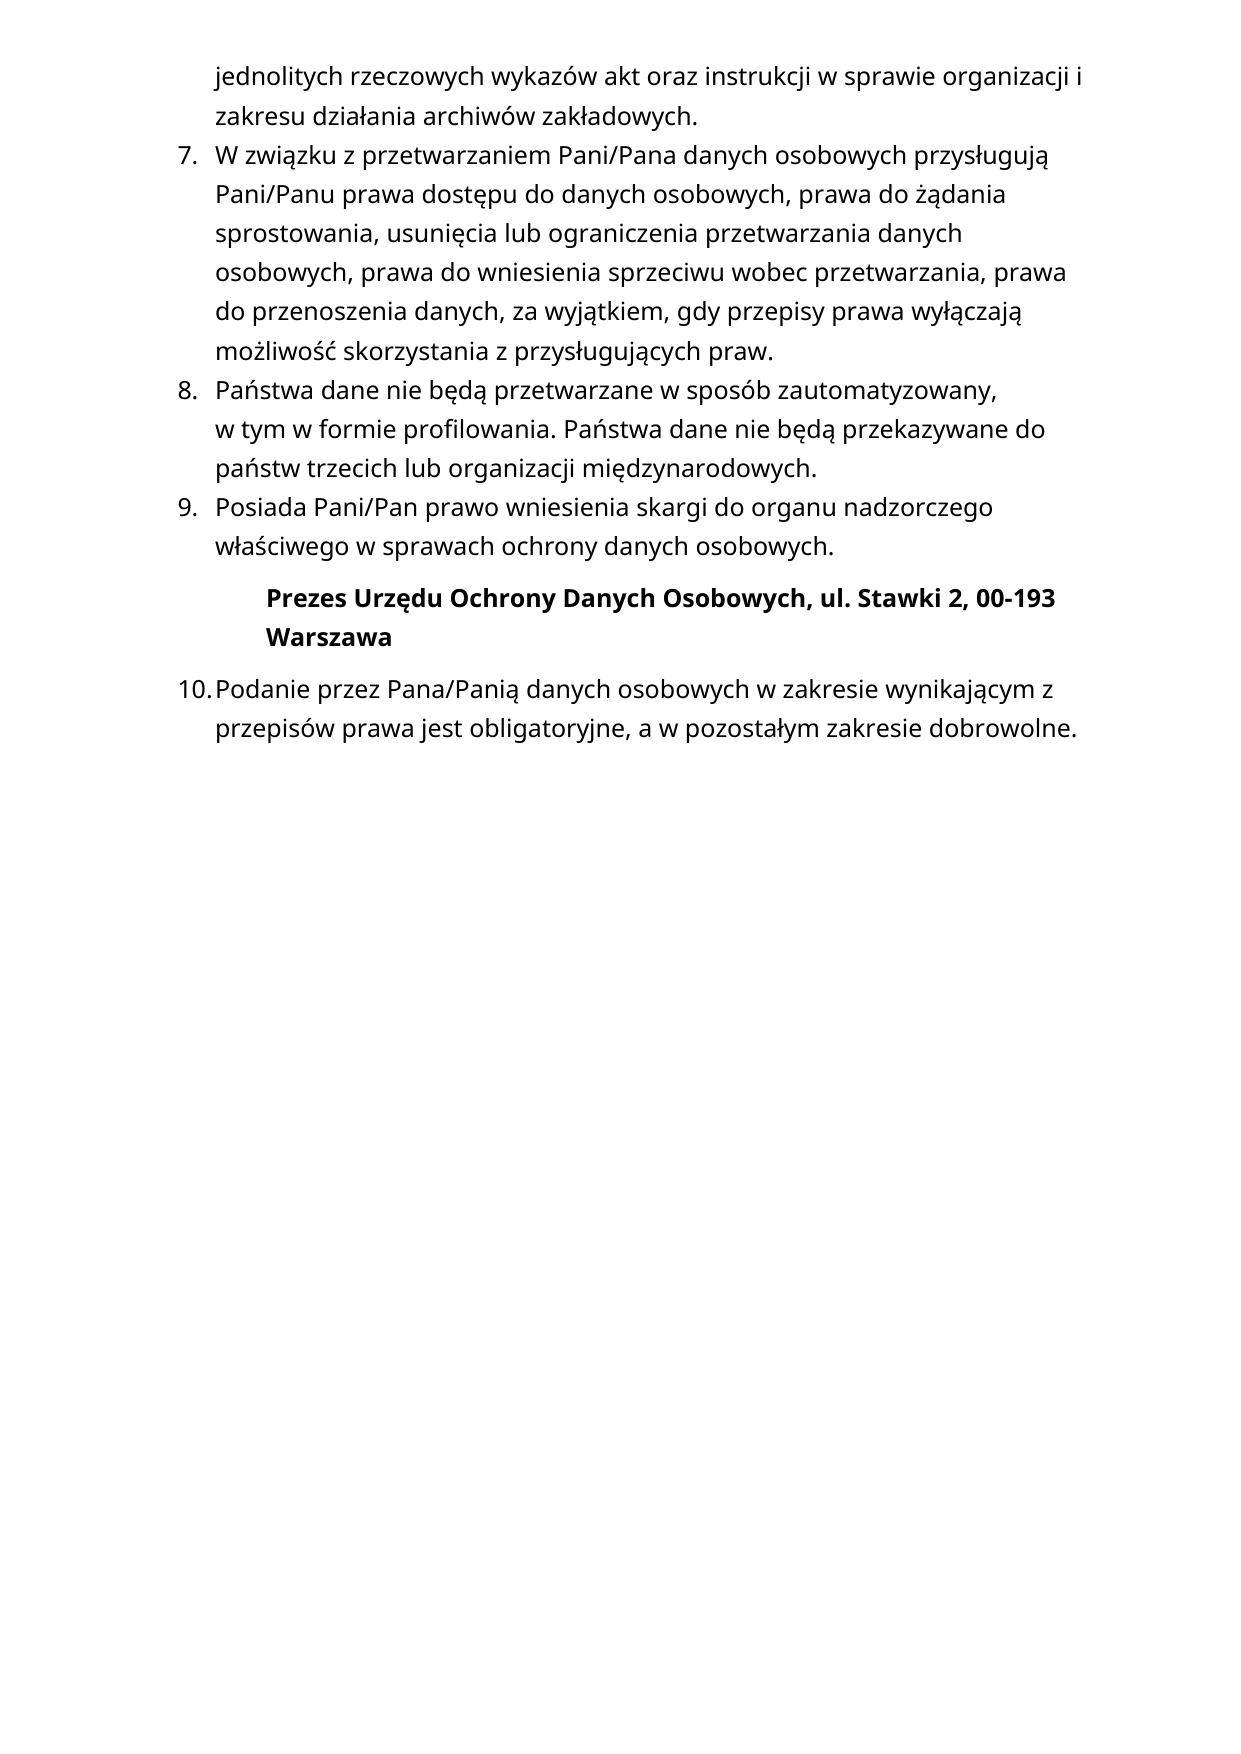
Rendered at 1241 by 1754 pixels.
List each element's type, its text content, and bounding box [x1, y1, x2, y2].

list Podanie przez Pana/Panią danych osobowych w zakresie wynikającym z przepisów prawa jest obligatoryjne, a w pozostałym zakresie dobrowolne. [177, 672, 1093, 745]
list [177, 59, 1093, 132]
list Państwa dane nie będą przetwarzane w sposób zautomatyzowany, w tym w formie profilowania. Państwa dane nie będą przekazywane do państw trzecich lub organizacji międzynarodowych. [177, 372, 1093, 485]
list W związku z przetwarzaniem Pani/Pana danych osobowych przysługują Pani/Panu prawa dostępu do danych osobowych, prawa do żądania sprostowania, usunięcia lub ograniczenia przetwarzania danych osobowych, prawa do wniesienia sprzeciwu wobec przetwarzania, prawa do przenoszenia danych, za wyjątkiem, gdy przepisy prawa wyłączają możliwość skorzystania z przysługujących praw. [177, 137, 1093, 367]
text Prezes Urzędu Ochrony Danych Osobowych, ul. Stawki 2, 00-193 Warszawa [266, 581, 1093, 654]
list Posiada Pani/Pan prawo wniesienia skargi do organu nadzorczego właściwego w sprawach ochrony danych osobowych. [177, 490, 1093, 563]
